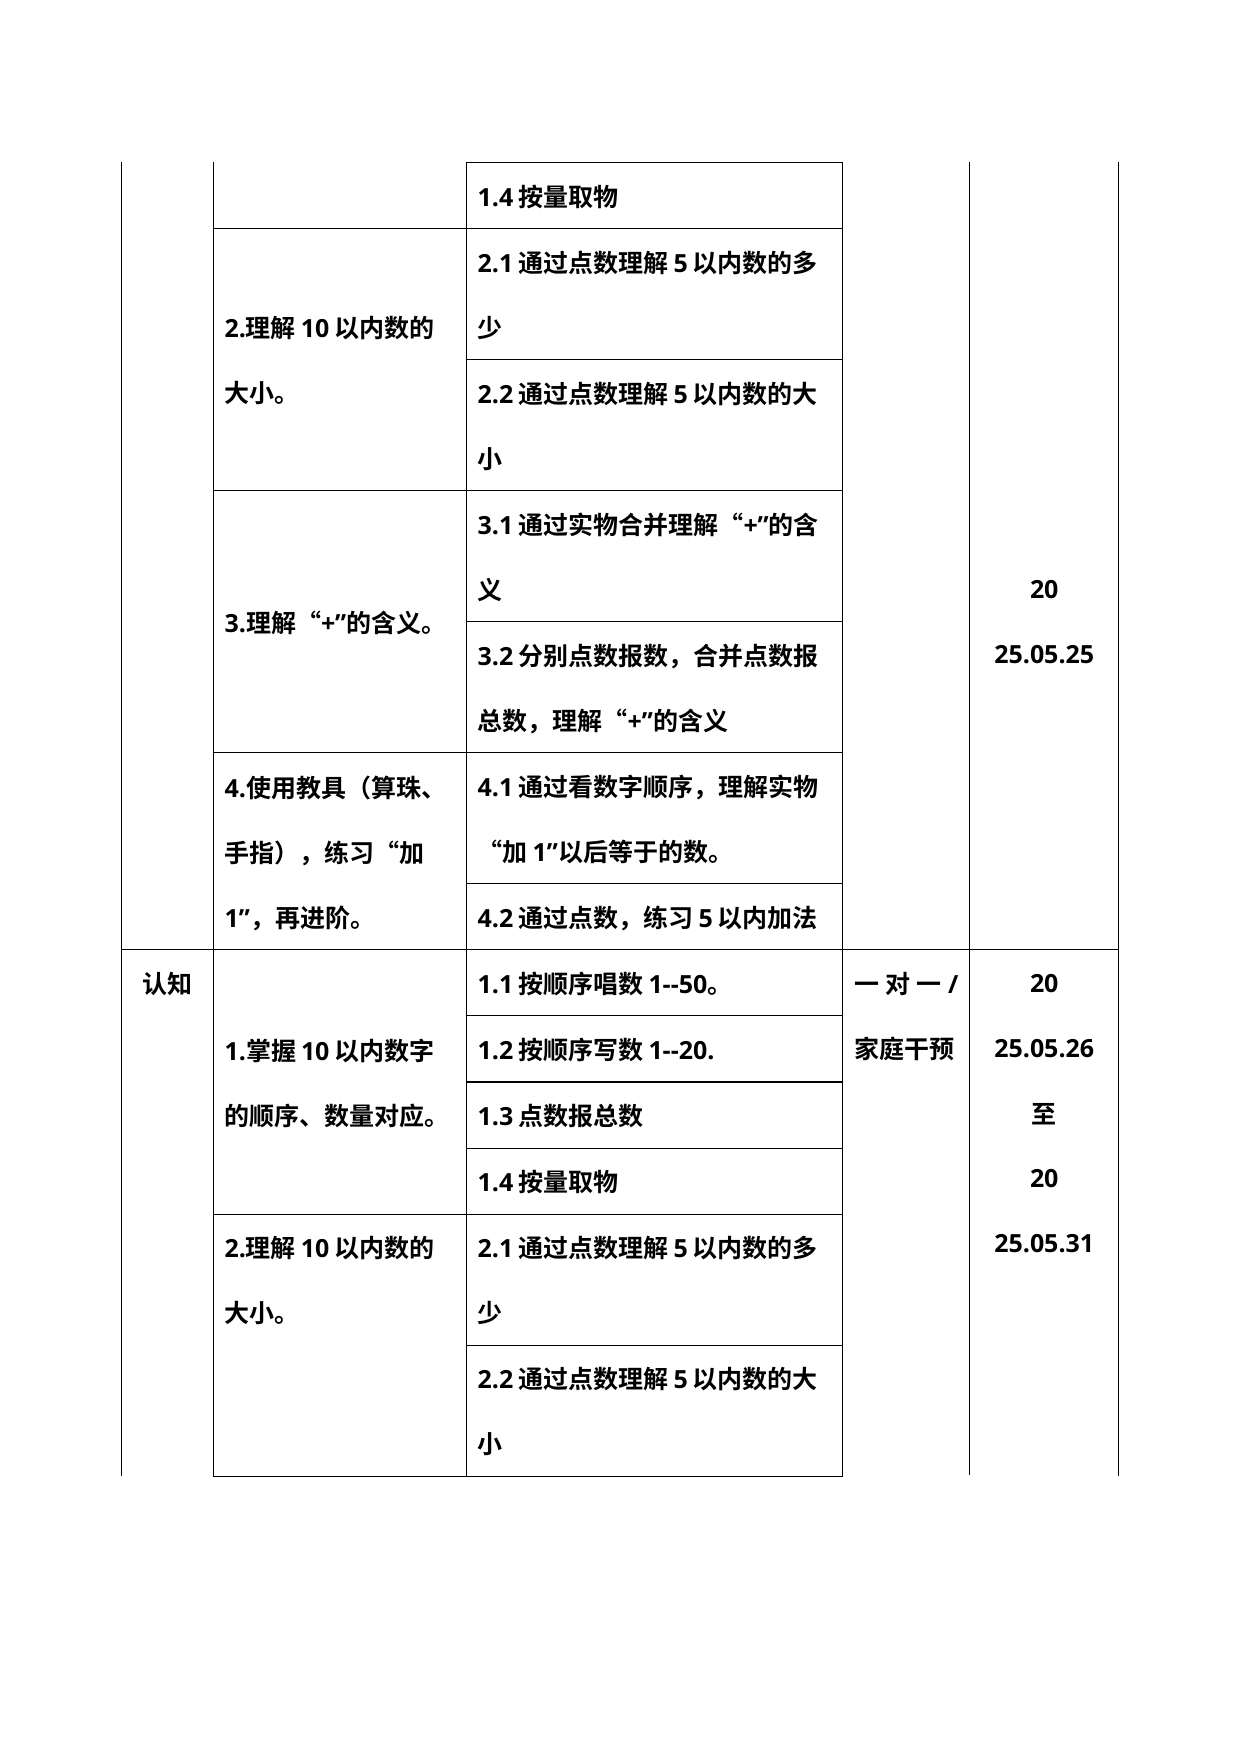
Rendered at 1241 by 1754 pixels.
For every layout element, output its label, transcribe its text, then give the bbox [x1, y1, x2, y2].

table_cell 2.1通过点数理解5以内数的多少 [467, 1215, 842, 1344]
table_cell 认知 [122, 950, 213, 1476]
table_cell 4.2通过点数，练习5以内加法 [467, 884, 842, 949]
table_cell 3.理解“+”的含义。 [214, 491, 466, 752]
table_cell 2.理解10以内数的大小。 [214, 1215, 466, 1476]
table_cell 4.1通过看数字顺序，理解实物“加1”以后等于的数。 [467, 753, 842, 883]
table_cell 4.使用教具（算珠、手指），练习“加1”，再进阶。 [214, 753, 466, 949]
table_cell 1.4按量取物 [467, 1149, 842, 1213]
table_cell 2.1通过点数理解5以内数的多少 [467, 229, 842, 359]
table_cell 1.2按顺序写数1--20. [467, 1016, 842, 1081]
table_cell 3.2分别点数报数，合并点数报总数，理解“+”的含义 [467, 622, 842, 752]
table_cell 1.4按量取物 [467, 163, 842, 228]
table_cell 2.理解10以内数的大小。 [214, 229, 466, 490]
table_cell 一对一/家庭干预 [843, 950, 969, 1476]
table_cell 2.2通过点数理解5以内数的大小 [467, 1346, 842, 1476]
table_cell 1.1按顺序唱数1--50。 [467, 950, 842, 1015]
table_cell 1.掌握10以内数字的顺序、数量对应。 [214, 950, 466, 1213]
table_cell 1.3点数报总数 [467, 1083, 842, 1147]
table_cell 2025.05.26 至 2025.05.31 [969, 950, 1118, 1476]
table_cell 2.2通过点数理解5以内数的大小 [467, 360, 842, 490]
table_cell 3.1通过实物合并理解“+”的含义 [467, 491, 842, 621]
